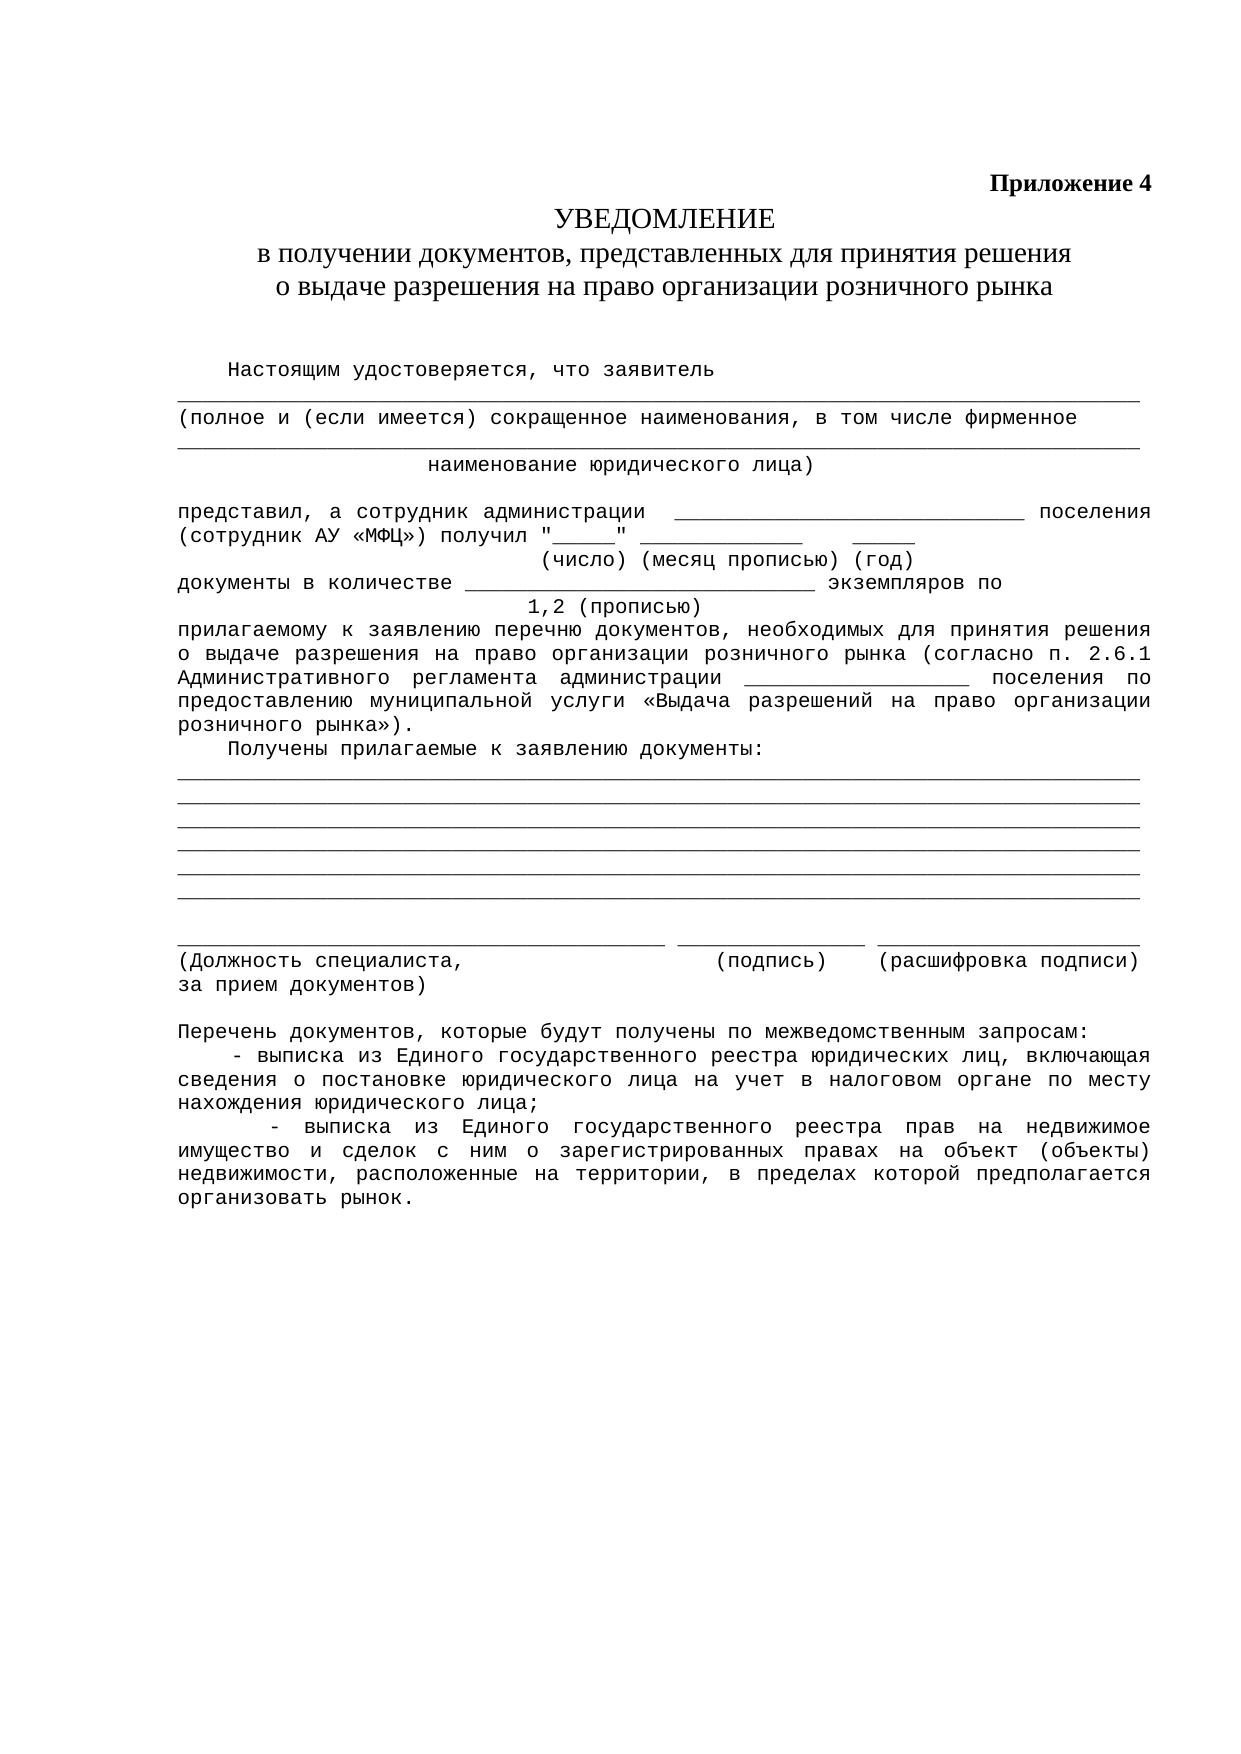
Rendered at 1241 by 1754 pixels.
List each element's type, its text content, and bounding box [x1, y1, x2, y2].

text (Должность специалиста, (подпись) (расшифровка подписи) [177, 951, 1152, 974]
text 1,2 (прописью) [177, 596, 1152, 619]
text _____________________________________________________________________________ [177, 809, 1152, 832]
text в получении документов, представленных для принятия решения [177, 235, 1152, 268]
text _____________________________________________________________________________ [177, 761, 1152, 785]
text (число) (месяц прописью) (год) [177, 548, 1152, 572]
text - выписка из Единого государственного реестра юридических лиц, включающая сведения о постановке юридического лица на учет в налоговом органе по месту нахождения юридического лица; [177, 1045, 1152, 1116]
text - выписка из Единого государственного реестра прав на недвижимое имущество и сделок с ним о зарегистрированных правах на объект (объекты) недвижимости, расположенные на территории, в пределах которой предполагается организовать рынок. [177, 1116, 1152, 1211]
text _____________________________________________________________________________ [177, 832, 1152, 856]
text _____________________________________________________________________________ [177, 879, 1152, 903]
text _____________________________________________________________________________ [177, 785, 1152, 809]
text о выдаче разрешения на право организации розничного рынка [177, 268, 1152, 302]
text _____________________________________________________________________________ [177, 856, 1152, 879]
text УВЕДОМЛЕНИЕ [177, 201, 1152, 235]
text за прием документов) [177, 974, 1152, 998]
text Перечень документов, которые будут получены по межведомственным запросам: [177, 1021, 1152, 1045]
text Получены прилагаемые к заявлению документы: [177, 738, 1152, 761]
text (полное и (если имеется) сокращенное наименования, в том числе фирменное [177, 407, 1152, 430]
text представил, а сотрудник администрации ____________________________ поселения (сотрудник АУ «МФЦ») получил "_____" _____________ _____ [177, 501, 1152, 548]
subtitle Приложение 4 [177, 168, 1152, 197]
text документы в количестве ____________________________ экземпляров по [177, 572, 1152, 596]
text _____________________________________________________________________________ [177, 383, 1152, 407]
text _______________________________________ _______________ _____________________ [177, 927, 1152, 951]
text Настоящим удостоверяется, что заявитель [177, 359, 1152, 383]
text _____________________________________________________________________________ [177, 430, 1152, 454]
text наименование юридического лица) [177, 454, 1152, 478]
text прилагаемому к заявлению перечню документов, необходимых для принятия решения о выдаче разрешения на право организации розничного рынка (согласно п. 2.6.1 Административного регламента администрации __________________ поселения по предоставлению муниципальной услуги «Выдача разрешений на право организации розничного рынка»). [177, 619, 1152, 738]
